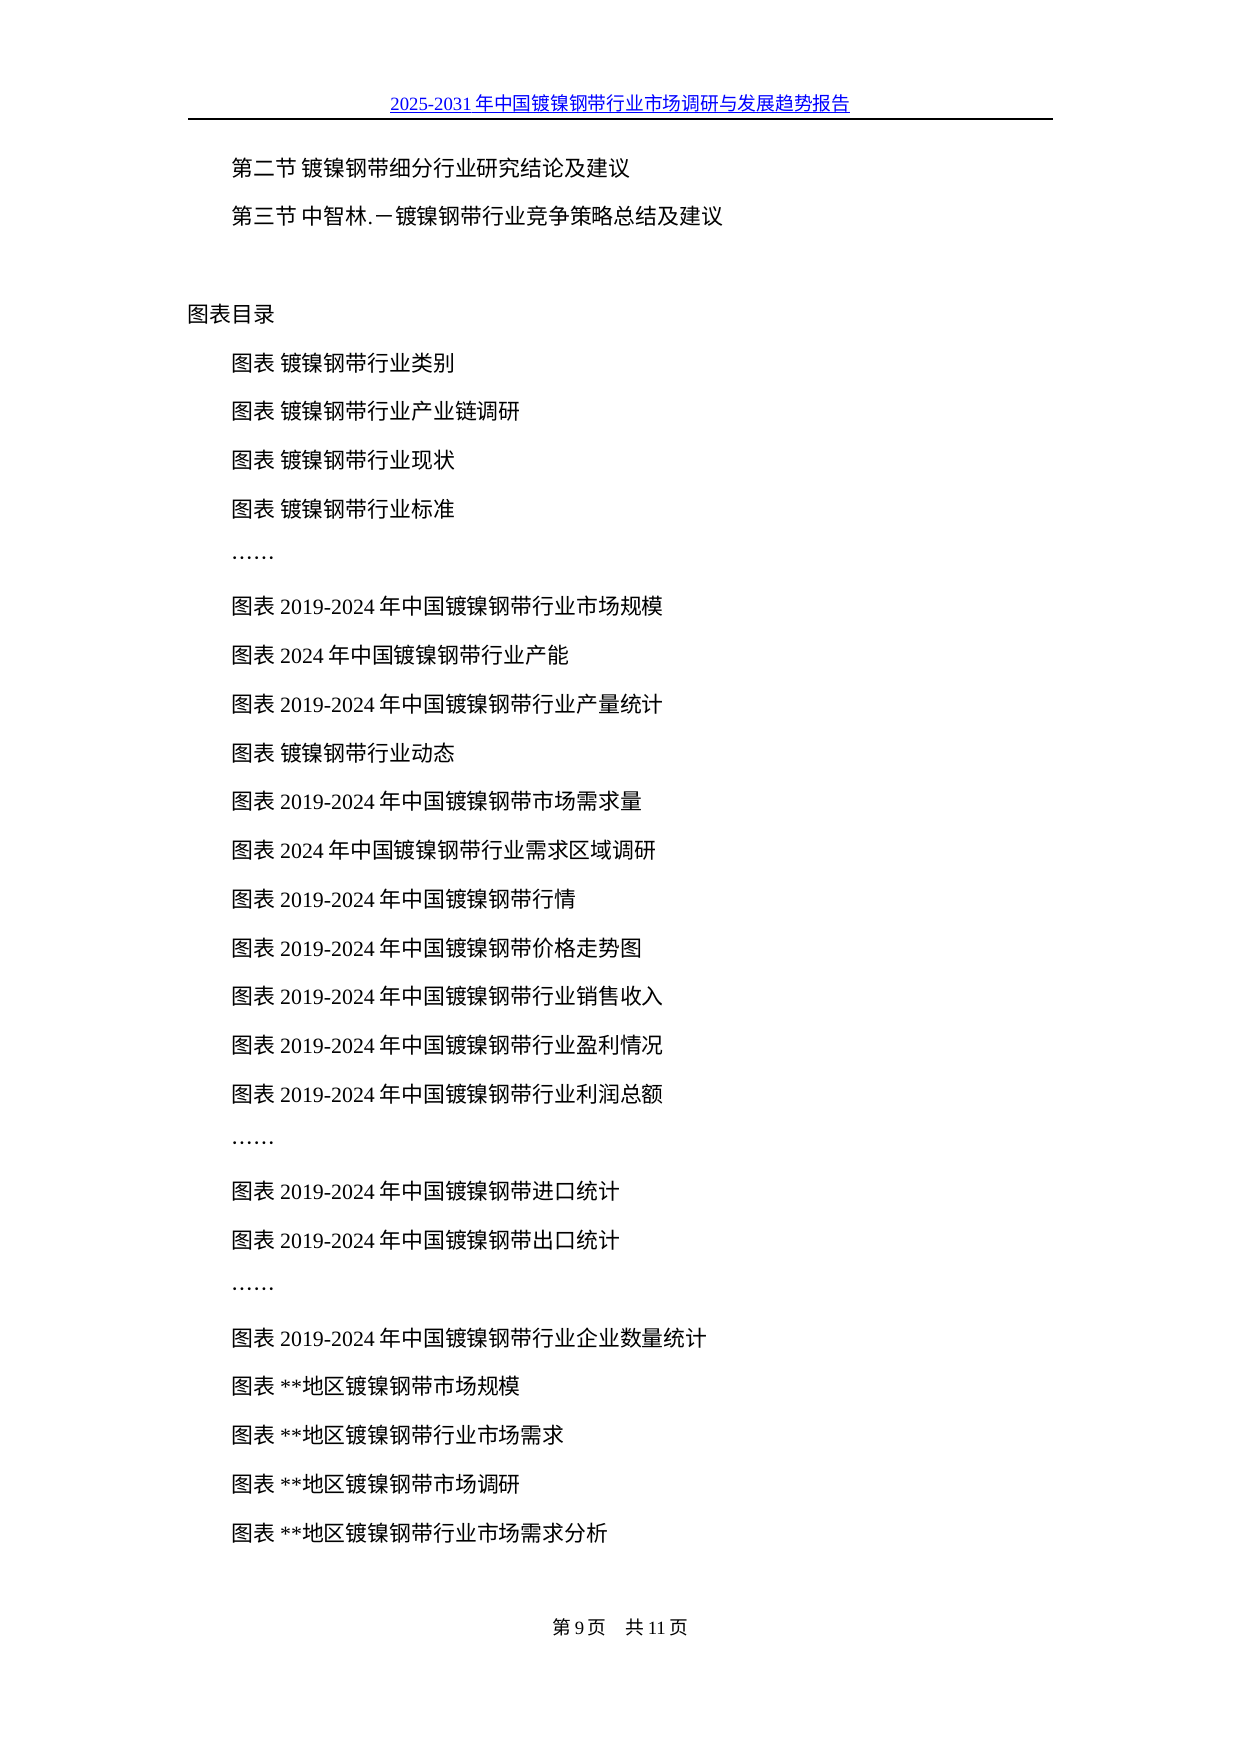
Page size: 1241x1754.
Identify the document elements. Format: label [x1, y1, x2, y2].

text [187, 150, 1053, 1548]
